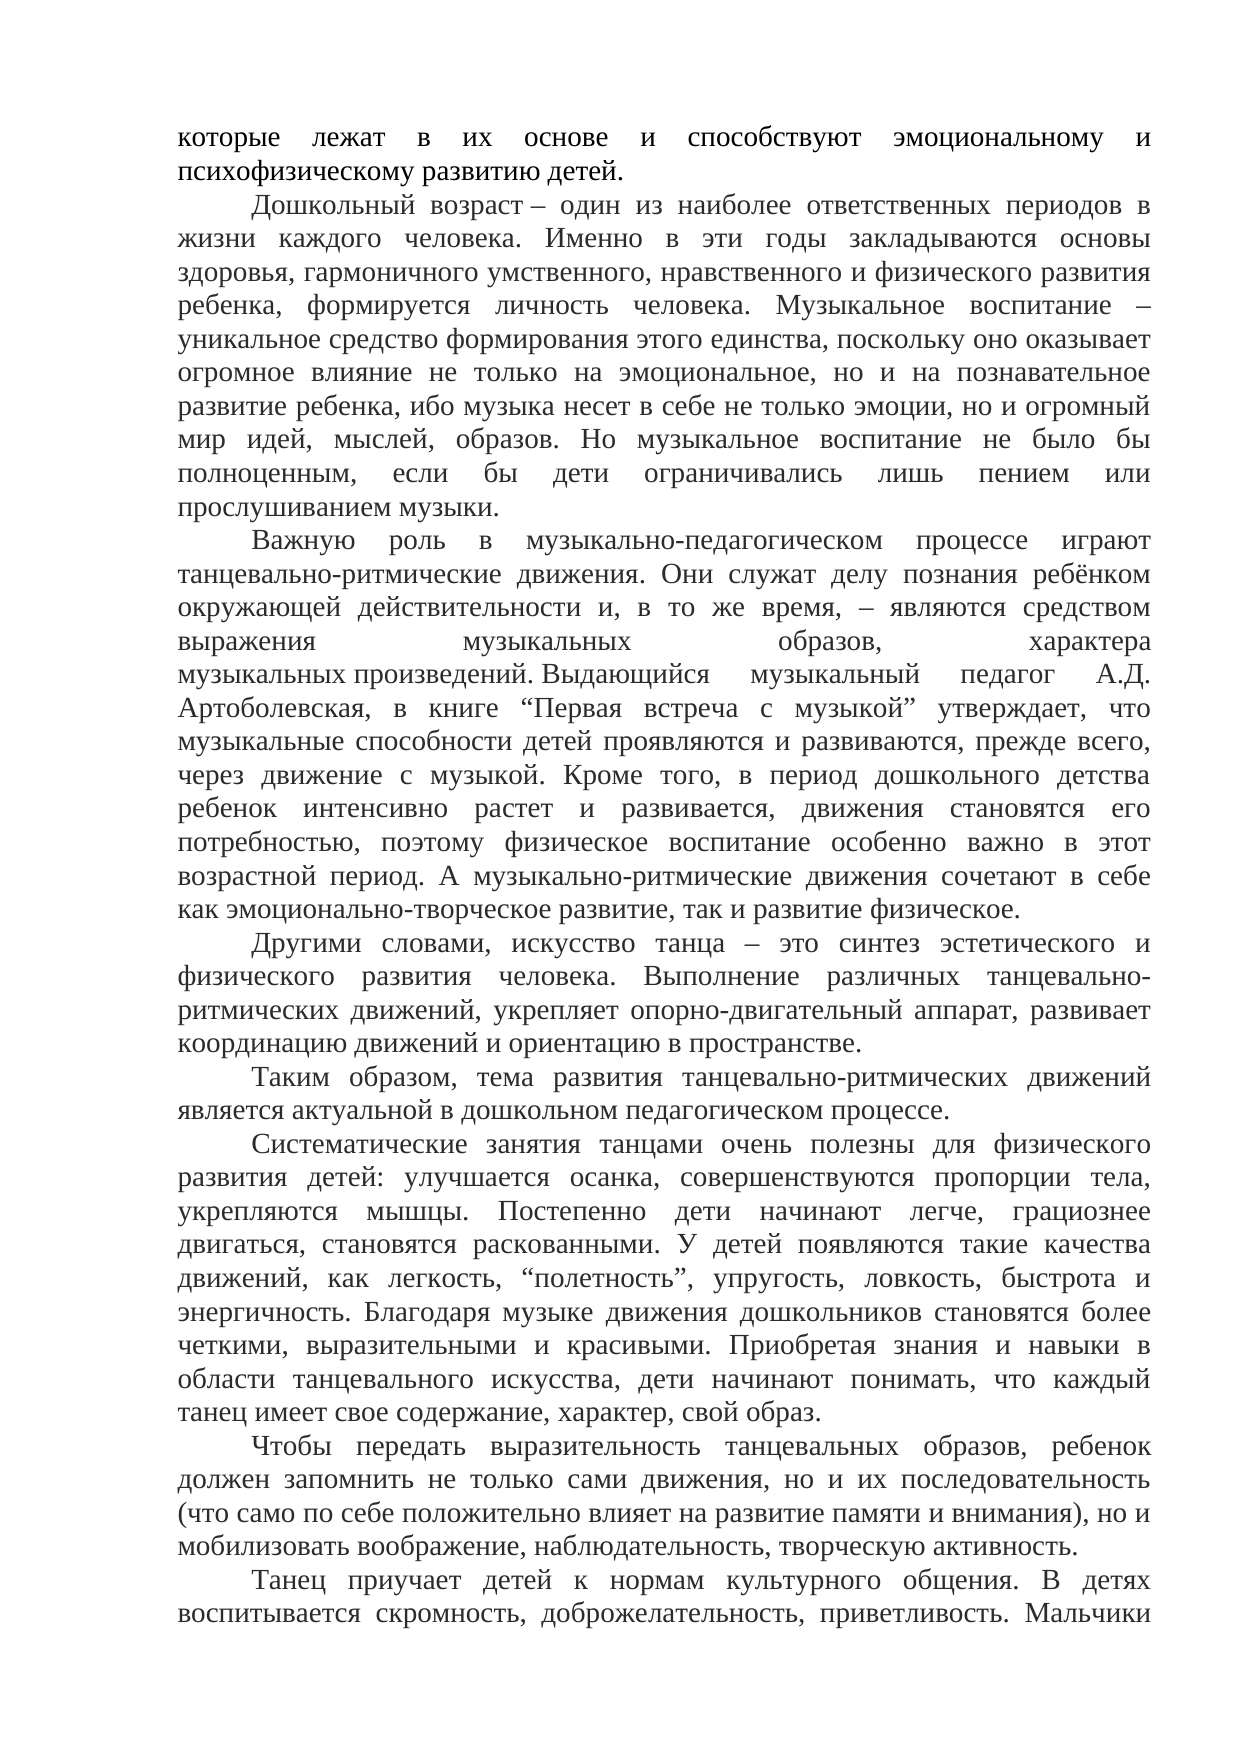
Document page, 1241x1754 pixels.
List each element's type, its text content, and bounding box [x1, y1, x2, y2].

text Систематические занятия танцами очень полезны для физического развития детей: улучшается осанка, совершенствуются пропорции тела, укрепляются мышцы. Постепенно дети начинают легче, грациознее двигаться, становятся раскованными. У детей появляются такие качества движений, как легкость, “полетность”, упругость, ловкость, быстрота и энергичность. Благодаря музыке движения дошкольников становятся более четкими, выразительными и красивыми. Приобретая знания и навыки в области танцевального искусства, дети начинают понимать, что каждый танец имеет свое содержание, характер, свой образ. [177, 1126, 1152, 1428]
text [177, 118, 1152, 187]
text Дошкольный возраст – один из наиболее ответственных периодов в жизни каждого человека. Именно в эти годы закладываются основы здоровья, гармоничного умственного, нравственного и физического развития ребенка, формируется личность человека. Музыкальное воспитание – уникальное средство формирования этого единства, поскольку оно оказывает огромное влияние не только на эмоциональное, но и на познавательное развитие ребенка, ибо музыка несет в себе не только эмоции, но и огромный мир идей, мыслей, образов. Но музыкальное воспитание не было бы полноценным, если бы дети ограничивались лишь пением или прослушиванием музыки. [177, 187, 1152, 522]
text Чтобы передать выразительность танцевальных образов, ребенок должен запомнить не только сами движения, но и их последовательность (что само по себе положительно влияет на развитие памяти и внимания), но и мобилизовать воображение, наблюдательность, творческую активность. [177, 1428, 1152, 1562]
text Таким образом, тема развития танцевально-ритмических движений является актуальной в дошкольном педагогическом процессе. [177, 1059, 1152, 1126]
text Важную роль в музыкально-педагогическом процессе играют танцевально-ритмические движения. Они служат делу познания ребёнком окружающей действительности и, в то же время, – являются средством выражения музыкальных образов, характера музыкальных произведений. Выдающийся музыкальный педагог А.Д. Артоболевская, в книге “Первая встреча с музыкой” утверждает, что музыкальные способности детей проявляются и развиваются, прежде всего, через движение с музыкой. Кроме того, в период дошкольного детства ребенок интенсивно растет и развивается, движения становятся его потребностью, поэтому физическое воспитание особенно важно в этот возрастной период. А музыкально-ритмические движения сочетают в себе как эмоционально-творческое развитие, так и развитие физическое. [177, 522, 1152, 925]
text Другими словами, искусство танца – это синтез эстетического и физического развития человека. Выполнение различных танцевально-ритмических движений, укрепляет опорно-двигательный аппарат, развивает координацию движений и ориентацию в пространстве. [177, 925, 1152, 1059]
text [177, 1562, 1152, 1629]
